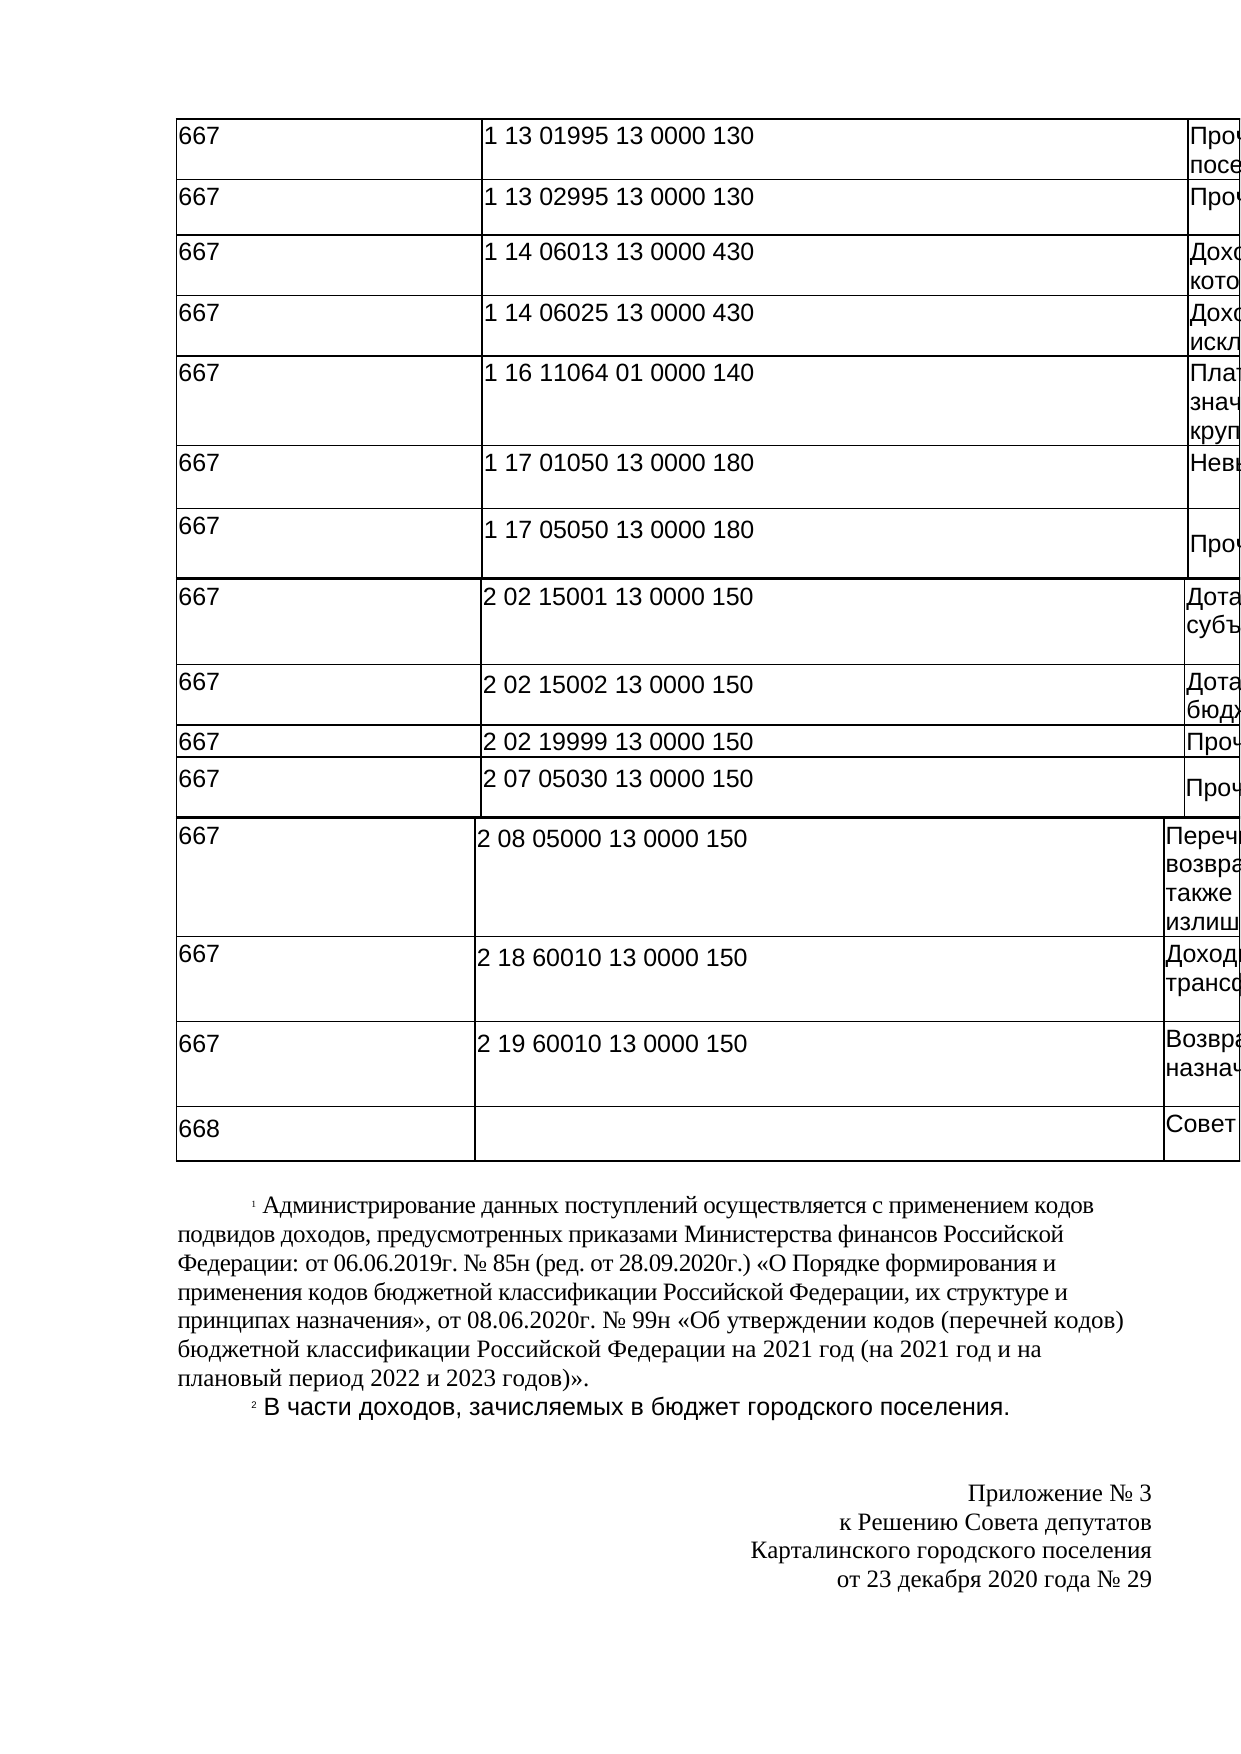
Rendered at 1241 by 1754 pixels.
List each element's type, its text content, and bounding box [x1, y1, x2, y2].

table_cell 2 18 60010 13 0000 150 [476, 937, 1163, 1021]
table_header 667 [177, 819, 474, 936]
table_cell 667 [177, 758, 480, 816]
table_cell 667 [177, 296, 481, 355]
table_cell 1 16 11064 01 0000 140 [483, 357, 1187, 444]
table_header 667 [177, 120, 481, 179]
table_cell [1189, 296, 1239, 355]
table_cell 668 [177, 1107, 474, 1160]
table_cell 667 [177, 236, 481, 294]
table_header 667 [177, 580, 480, 663]
table_cell 1 14 06025 13 0000 430 [483, 296, 1187, 355]
table_cell 667 [177, 1022, 474, 1106]
text Приложение № 3 [177, 1449, 1152, 1507]
text к Решению Совета депутатов [177, 1507, 1152, 1535]
table_cell [476, 1107, 1163, 1160]
table_cell 2 07 05030 13 0000 150 [482, 758, 1184, 816]
table_header 1 13 01995 13 0000 130 [483, 120, 1187, 179]
table_cell Совет депутатов Карталинского городского поселения [1165, 1107, 1239, 1160]
text от 23 декабря 2020 года № 29 [177, 1564, 1152, 1593]
table_cell 667 [177, 509, 481, 577]
table_cell 667 [177, 357, 481, 444]
table_cell 2 02 15002 13 0000 150 [482, 665, 1184, 724]
table_cell 1 17 01050 13 0000 180 [483, 446, 1187, 508]
table_cell 1 14 06013 13 0000 430 [483, 236, 1187, 294]
table_header 2 08 05000 13 0000 150 [476, 819, 1163, 936]
table_cell 667 [177, 446, 481, 508]
table_cell 667 [177, 665, 480, 724]
table_cell 1 17 05050 13 0000 180 [483, 509, 1187, 577]
table_cell 2 02 19999 13 0000 150 [482, 726, 1184, 756]
text 1 Администрирование данных поступлений осуществляется с применением кодов подвидов доходов, предусмотренных приказами Министерства финансов Российской Федерации: от 06.06.2019г. № 85н (ред. от 28.09.2020г.) «О Порядке формирования и применения кодов бюджетной классификации Российской Федерации, их структуре и принципах назначения», от 08.06.2020г. № 99н «Об утверждении кодов (перечней кодов) бюджетной классификации Российской Федерации на 2021 год (на 2021 год и на плановый период 2022 и 2023 годов)». [177, 1190, 1152, 1392]
table_cell 667 [177, 937, 474, 1021]
table_cell Прочие неналоговые доходы бюджетов городских поселений [1189, 509, 1239, 577]
table_cell 667 [177, 726, 480, 756]
text 2 В части доходов, зачисляемых в бюджет городского поселения. [177, 1392, 1152, 1420]
text Карталинского городского поселения [177, 1535, 1152, 1564]
table_cell 2 19 60010 13 0000 150 [476, 1022, 1163, 1106]
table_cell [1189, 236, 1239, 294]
table_cell 667 [177, 180, 481, 234]
table_cell 1 13 02995 13 0000 130 [483, 180, 1187, 234]
table_header 2 02 15001 13 0000 150 [482, 580, 1184, 663]
